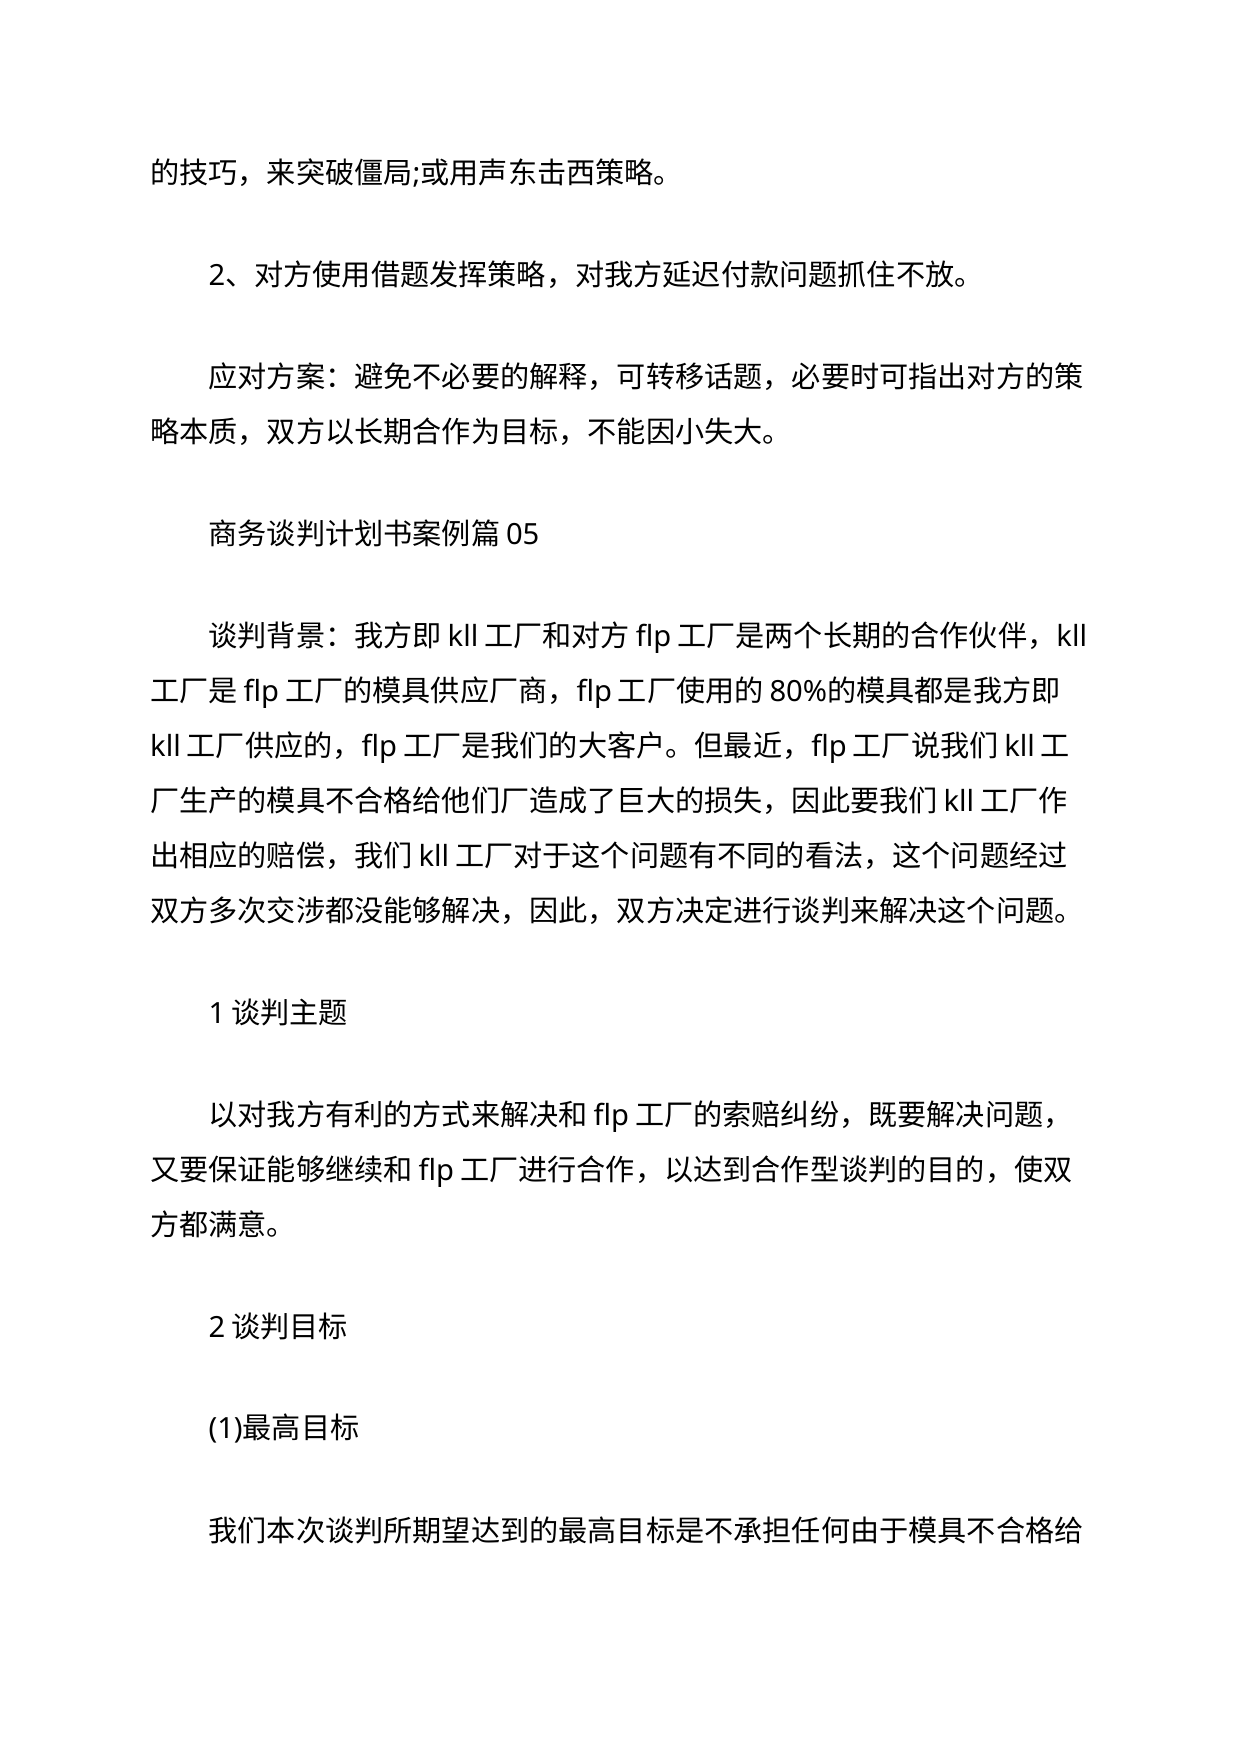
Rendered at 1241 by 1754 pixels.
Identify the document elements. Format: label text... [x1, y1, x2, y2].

text 2、对方使用借题发挥策略，对我方延迟付款问题抓住不放。 [150, 252, 1090, 294]
text 以对我方有利的方式来解决和flp工厂的索赔纠纷，既要解决问题，又要保证能够继续和flp工厂进行合作，以达到合作型谈判的目的，使双方都满意。 [150, 1091, 1090, 1244]
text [150, 150, 1090, 192]
text (1)最高目标 [150, 1405, 1090, 1447]
text 商务谈判计划书案例篇05 [150, 511, 1090, 553]
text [150, 1507, 1090, 1549]
text 1谈判主题 [150, 989, 1090, 1032]
text 谈判背景：我方即kll工厂和对方flp工厂是两个长期的合作伙伴，kll工厂是flp工厂的模具供应厂商，flp工厂使用的80%的模具都是我方即kll工厂供应的，flp工厂是我们的大客户。但最近，flp工厂说我们kll工厂生产的模具不合格给他们厂造成了巨大的损失，因此要我们kll工厂作出相应的赔偿，我们kll工厂对于这个问题有不同的看法，这个问题经过双方多次交涉都没能够解决，因此，双方决定进行谈判来解决这个问题。 [150, 613, 1090, 930]
text 2谈判目标 [150, 1303, 1090, 1346]
text 应对方案：避免不必要的解释，可转移话题，必要时可指出对方的策略本质，双方以长期合作为目标，不能因小失大。 [150, 354, 1090, 451]
